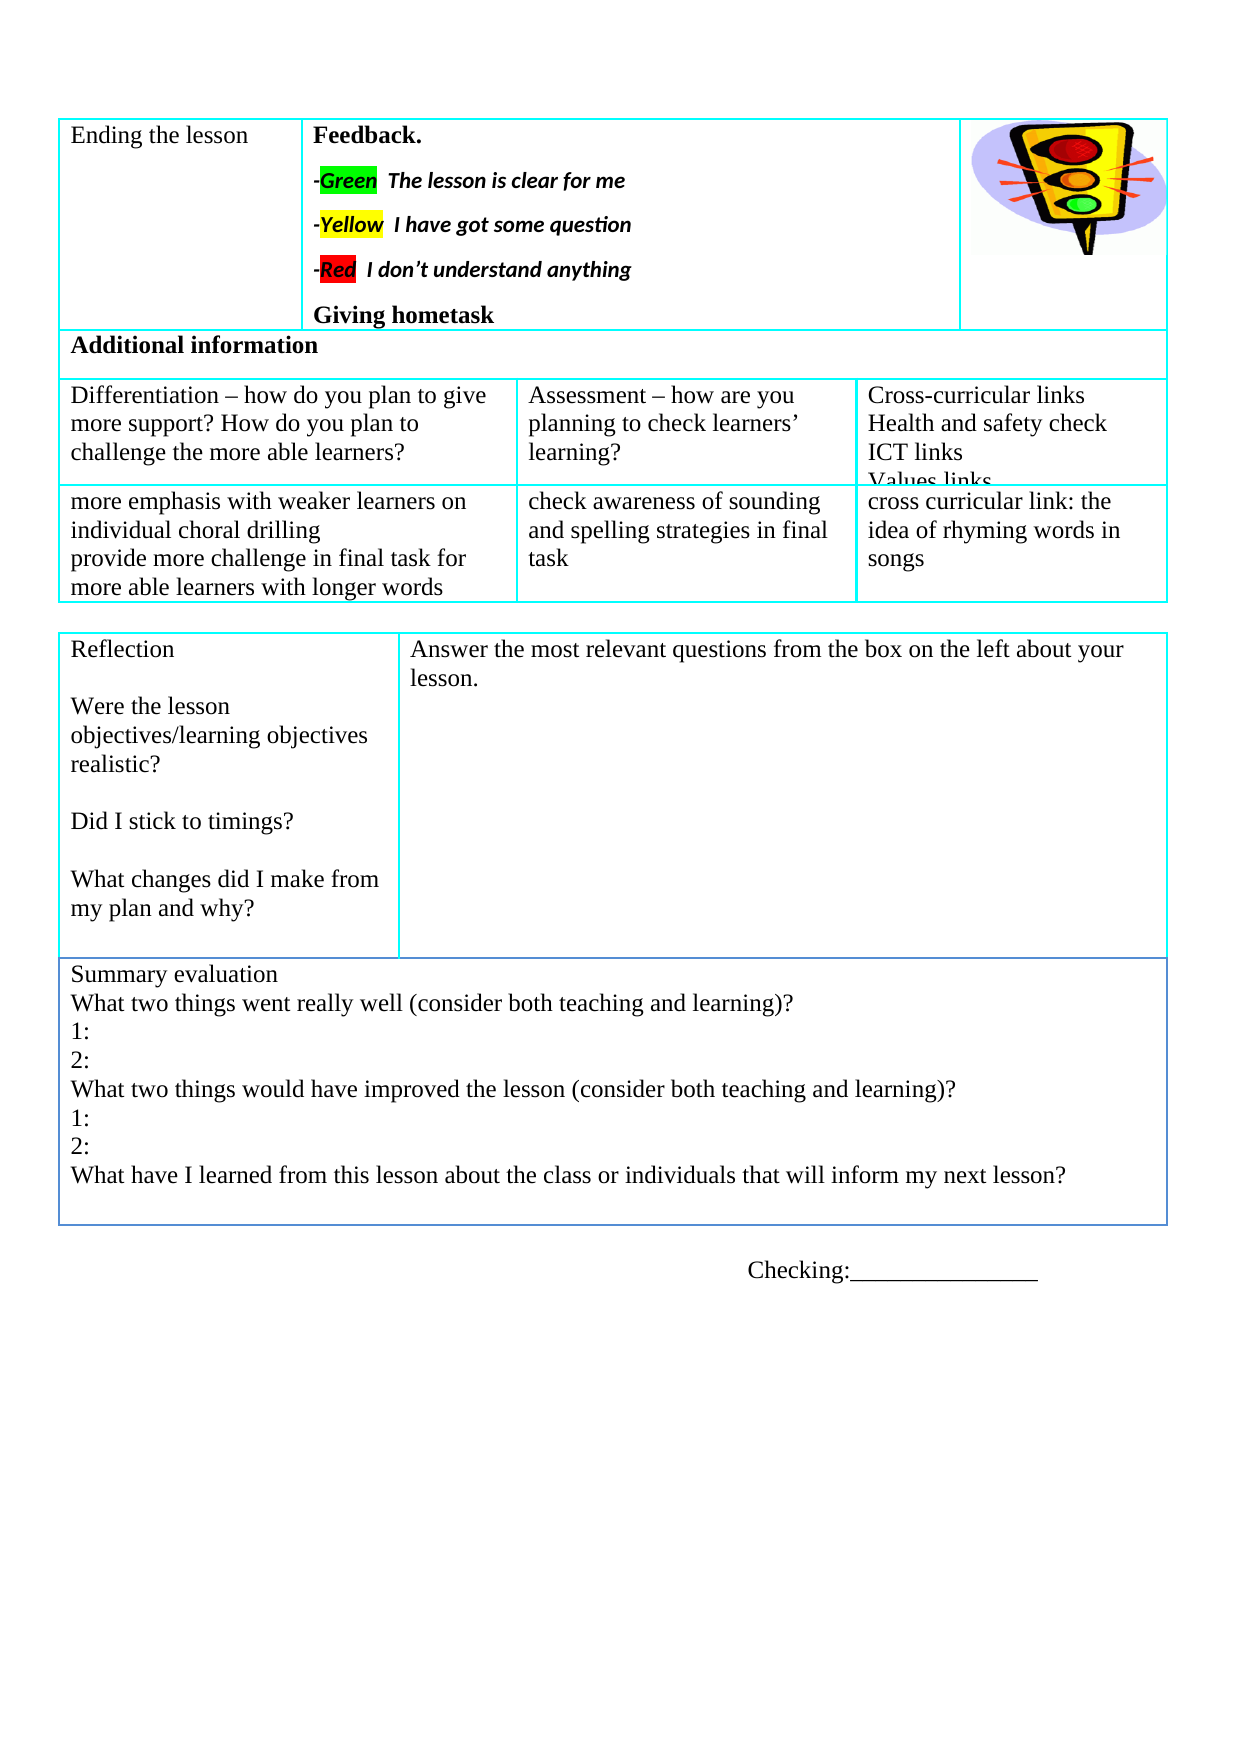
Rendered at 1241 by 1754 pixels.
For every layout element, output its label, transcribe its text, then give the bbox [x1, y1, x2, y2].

table_cell check awareness of sounding and spelling strategies in final task [518, 486, 855, 601]
table_cell more emphasis with weaker learners on individual choral drilling provide more challenge in final task for more able learners with longer words [60, 486, 516, 601]
table_header Reflection Were the lesson objectives/learning objectives realistic? Did I stick to timings? What changes did I make from my plan and why? [60, 634, 398, 957]
table_cell Ending the lesson [60, 120, 301, 328]
table_cell Summary evaluation What two things went really well (consider both teaching and learning)? 1: 2: What two things would have improved the lesson (consider both teaching and learning)? 1: 2: What have I learned from this lesson about the class or individuals that will inform my next lesson? [60, 959, 1166, 1224]
table_cell Additional information [60, 331, 1166, 378]
table_header Answer the most relevant questions from the box on the left about your lesson. [400, 634, 1166, 957]
table_cell [961, 120, 1166, 328]
table_cell Assessment – how are you planning to check learners’ learning? [518, 380, 855, 484]
table_cell cross curricular link: the idea of rhyming words in songs [858, 486, 1166, 601]
table_cell Feedback. -Green The lesson is clear for me -Yellow I have got some question -Red I don’t understand anything Giving hometask [303, 120, 959, 328]
table_cell Differentiation – how do you plan to give more support? How do you plan to challenge the more able learners? [60, 380, 516, 484]
table_cell Cross-curricular links Health and safety check ICT links Values links [858, 380, 1166, 484]
text Checking:_______________ [177, 1255, 1152, 1283]
picture [971, 120, 1167, 255]
